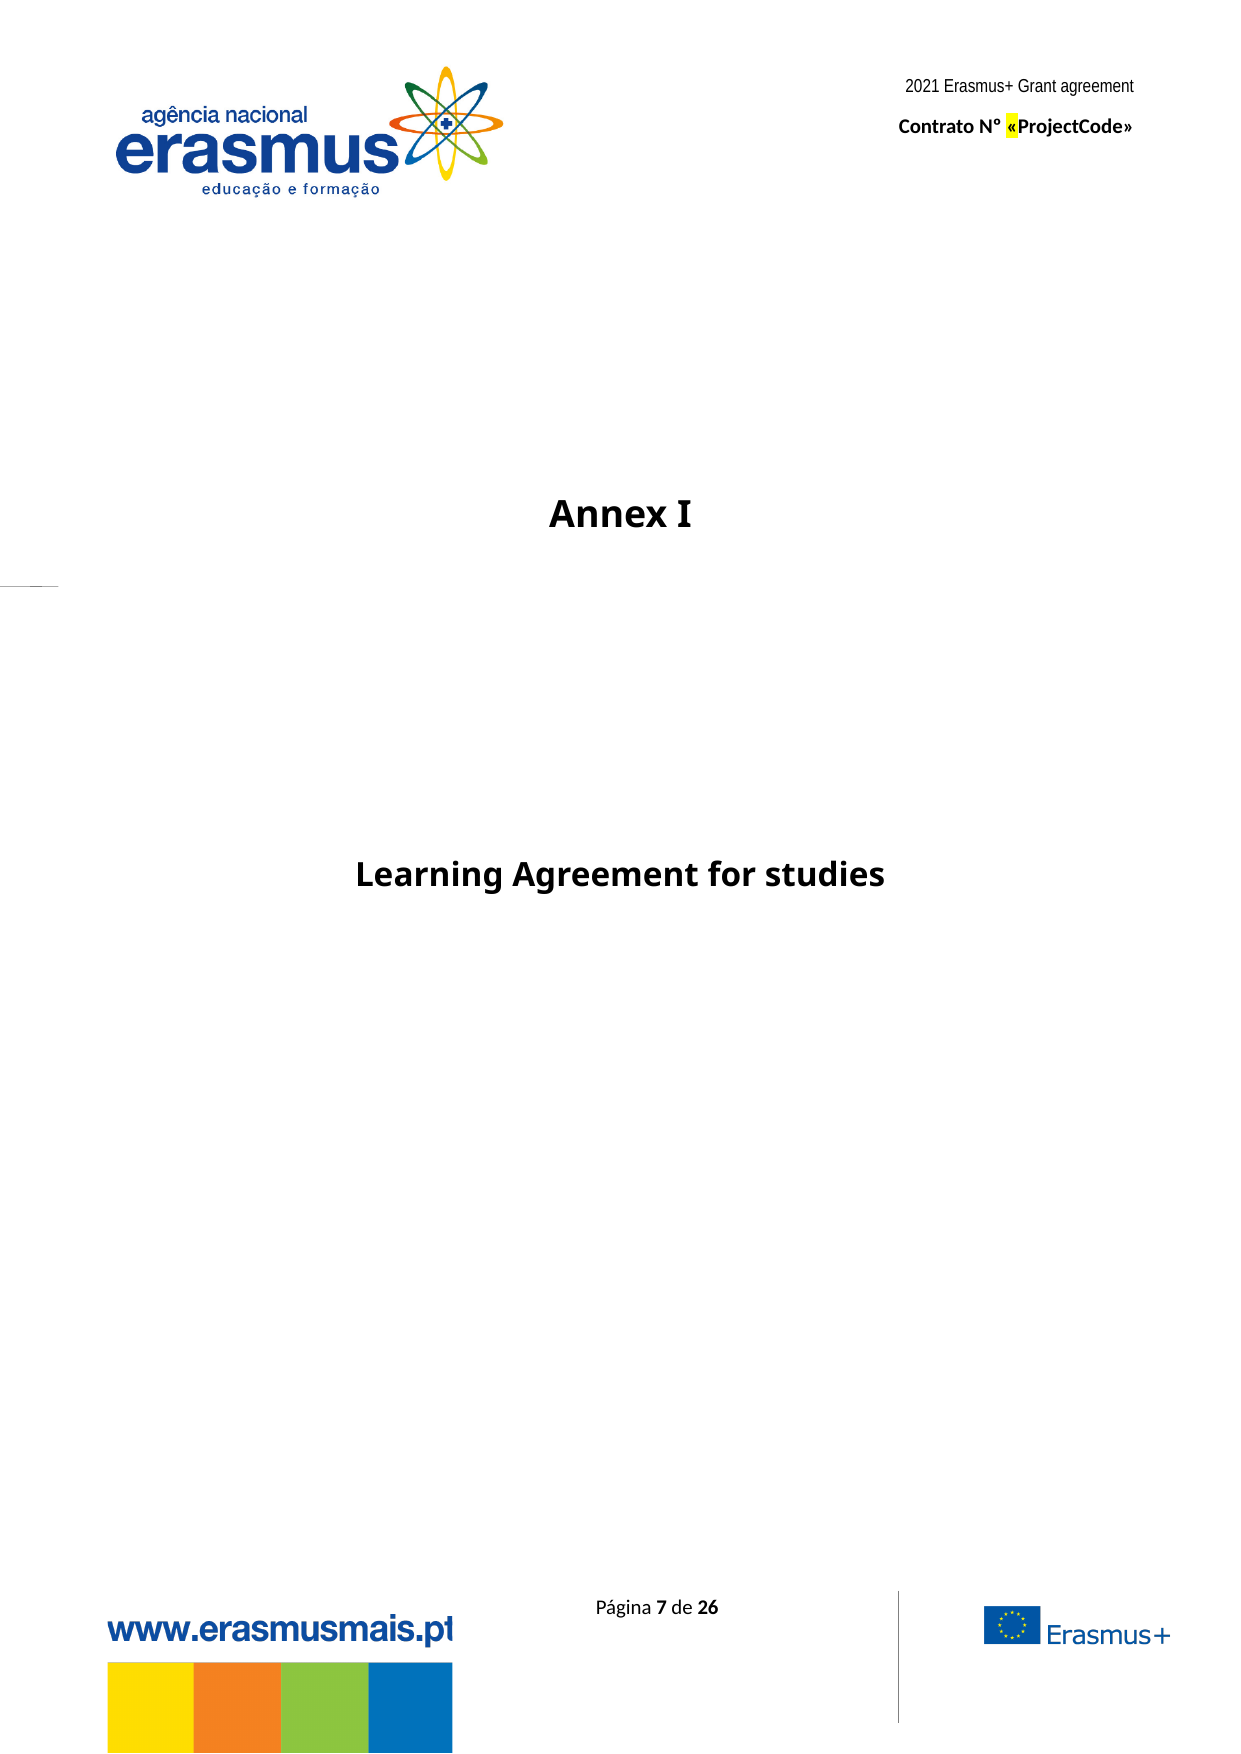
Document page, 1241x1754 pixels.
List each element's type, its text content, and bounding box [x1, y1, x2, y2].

picture [79, 38, 563, 243]
picture [106, 1614, 452, 1752]
picture [973, 1595, 1181, 1655]
text Learning Agreement for studies [106, 850, 1134, 896]
text Annex I [106, 487, 1134, 538]
